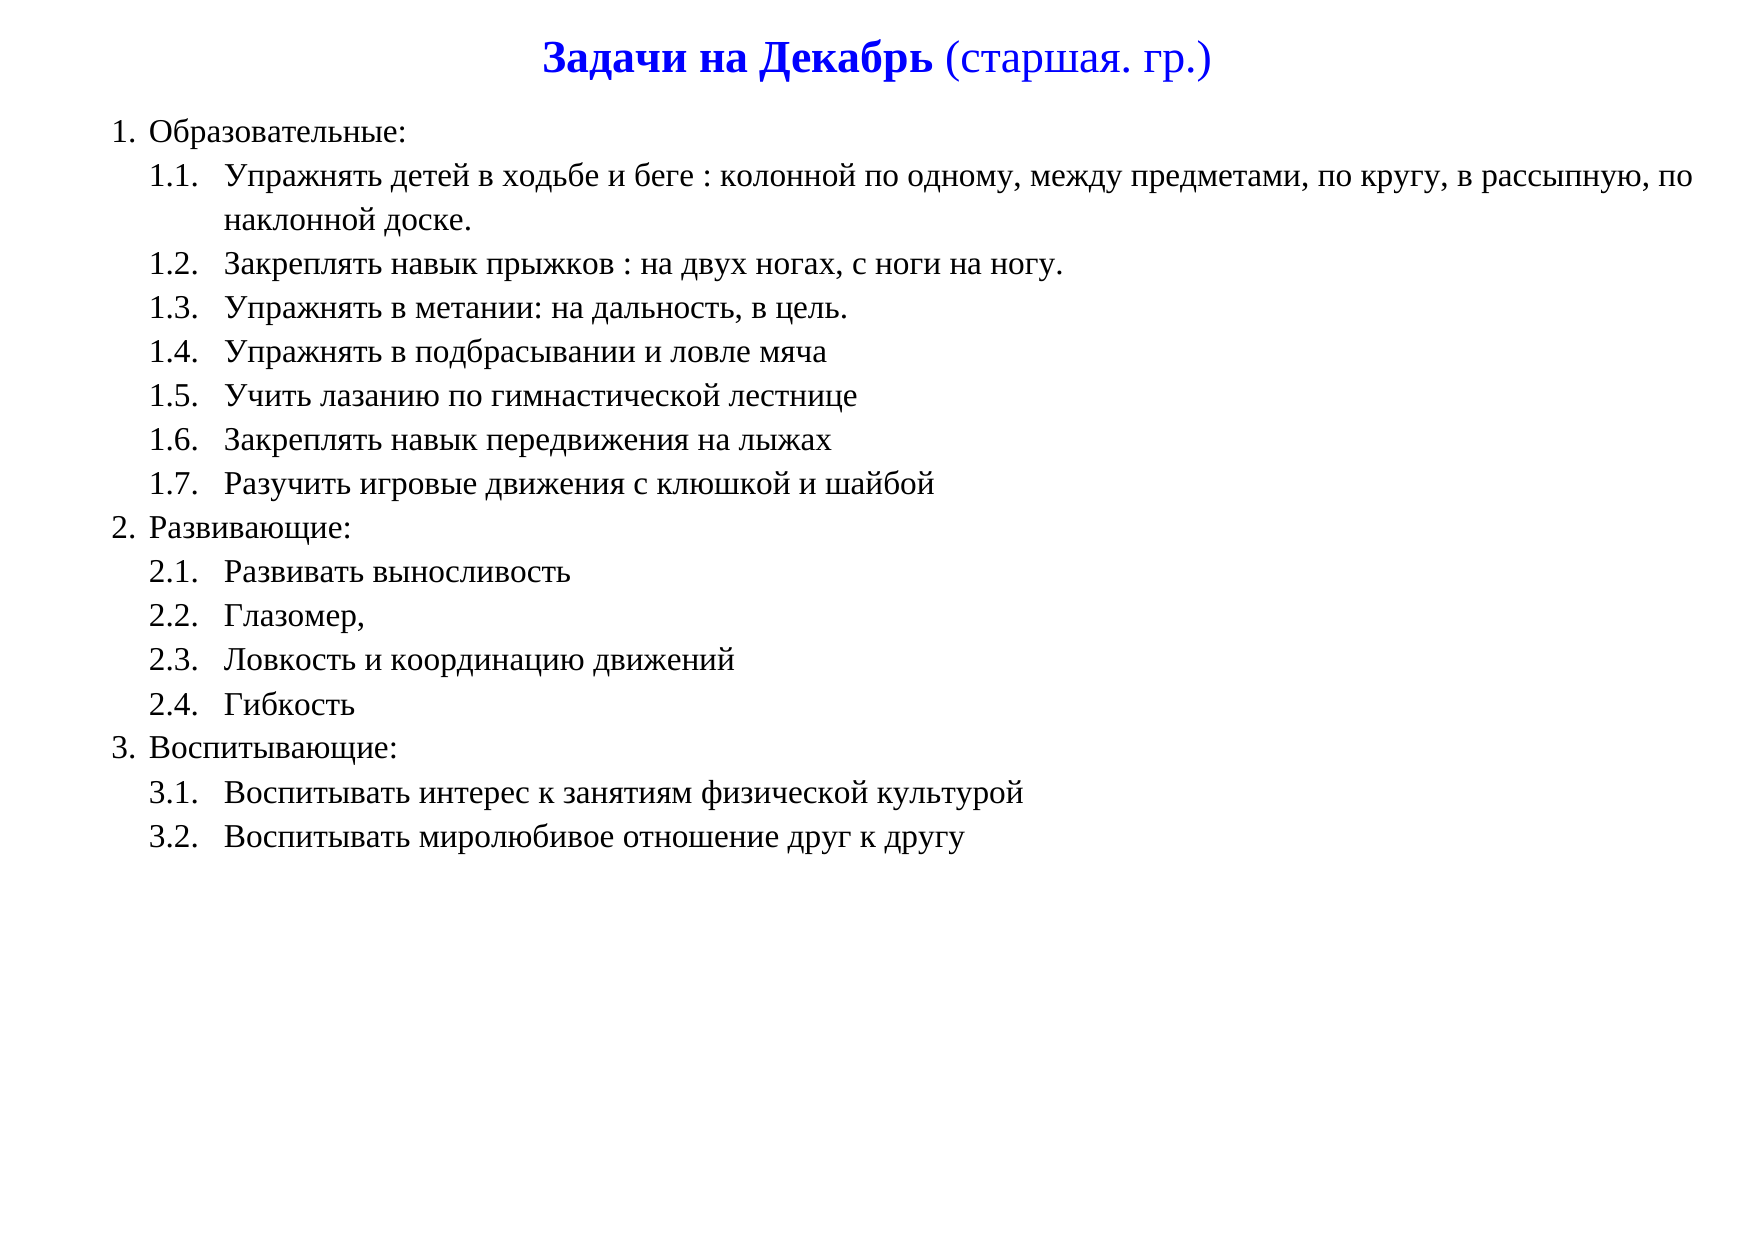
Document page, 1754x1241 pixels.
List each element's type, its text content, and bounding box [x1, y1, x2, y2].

list Воспитывать интерес к занятиям физической культурой [149, 772, 1724, 810]
list Ловкость и координацию движений [149, 640, 1724, 678]
list Учить лазанию по гимнастической лестнице [149, 375, 1724, 414]
list Образовательные: [111, 111, 1724, 149]
list Гибкость [149, 684, 1724, 722]
list Глазомер, [149, 596, 1724, 634]
list Закреплять навык передвижения на лыжах [149, 419, 1724, 458]
list Закреплять навык прыжков : на двух ногах, с ноги на ногу. [149, 243, 1724, 281]
list Упражнять в подбрасывании и ловле мяча [149, 331, 1724, 369]
list Воспитывать миролюбивое отношение друг к другу [149, 816, 1724, 854]
list Разучить игровые движения с клюшкой и шайбой [149, 463, 1724, 502]
list Воспитывающие: [111, 728, 1724, 766]
list Упражнять в метании: на дальность, в цель. [149, 287, 1724, 326]
list Упражнять детей в ходьбе и беге : колонной по одному, между предметами, по кругу, в рассыпную, по наклонной доске. [149, 155, 1724, 237]
list Развивающие: [111, 507, 1724, 546]
list Развивать выносливость [149, 552, 1724, 590]
text Задачи на Декабрь (старшая. гр.) [29, 29, 1724, 82]
